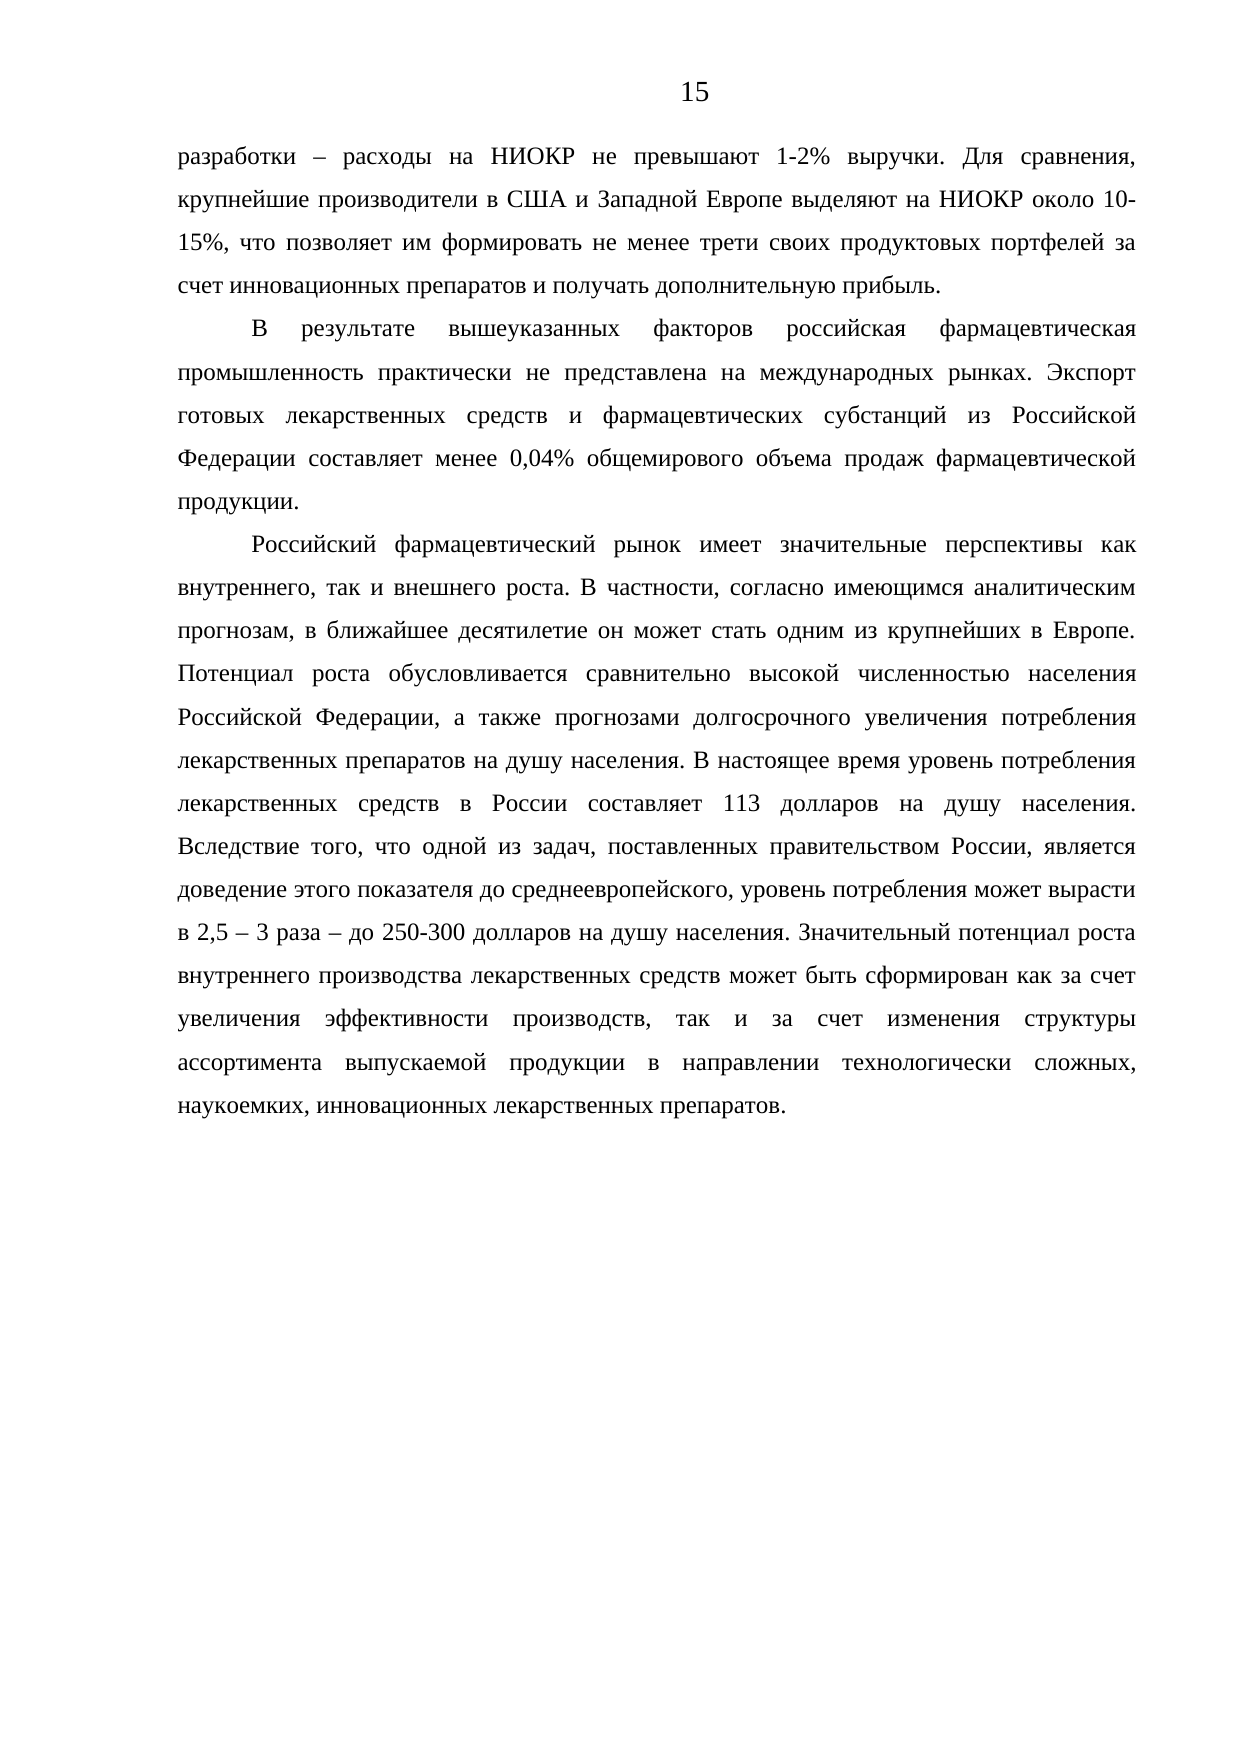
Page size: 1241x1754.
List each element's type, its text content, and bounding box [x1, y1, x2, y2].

text В результате вышеуказанных факторов российская фармацевтическая промышленность практически не представлена на международных рынках. Экспорт готовых лекарственных средств и фармацевтических субстанций из Российской Федерации составляет менее 0,04% общемирового объема продаж фармацевтической продукции. [177, 313, 1137, 515]
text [177, 141, 1137, 299]
text Российский фармацевтический рынок имеет значительные перспективы как внутреннего, так и внешнего роста. В частности, согласно имеющимся аналитическим прогнозам, в ближайшее десятилетие он может стать одним из крупнейших в Европе. Потенциал роста обусловливается сравнительно высокой численностью населения Российской Федерации, а также прогнозами долгосрочного увеличения потребления лекарственных препаратов на душу населения. В настоящее время уровень потребления лекарственных средств в России составляет 113 долларов на душу населения. Вследствие того, что одной из задач, поставленных правительством России, является доведение этого показателя до среднеевропейского, уровень потребления может вырасти в 2,5 – 3 раза – до 250-300 долларов на душу населения. Значительный потенциал роста внутреннего производства лекарственных средств может быть сформирован как за счет увеличения эффективности производств, так и за счет изменения структуры ассортимента выпускаемой продукции в направлении технологически сложных, наукоемких, инновационных лекарственных препаратов. [177, 529, 1137, 1118]
